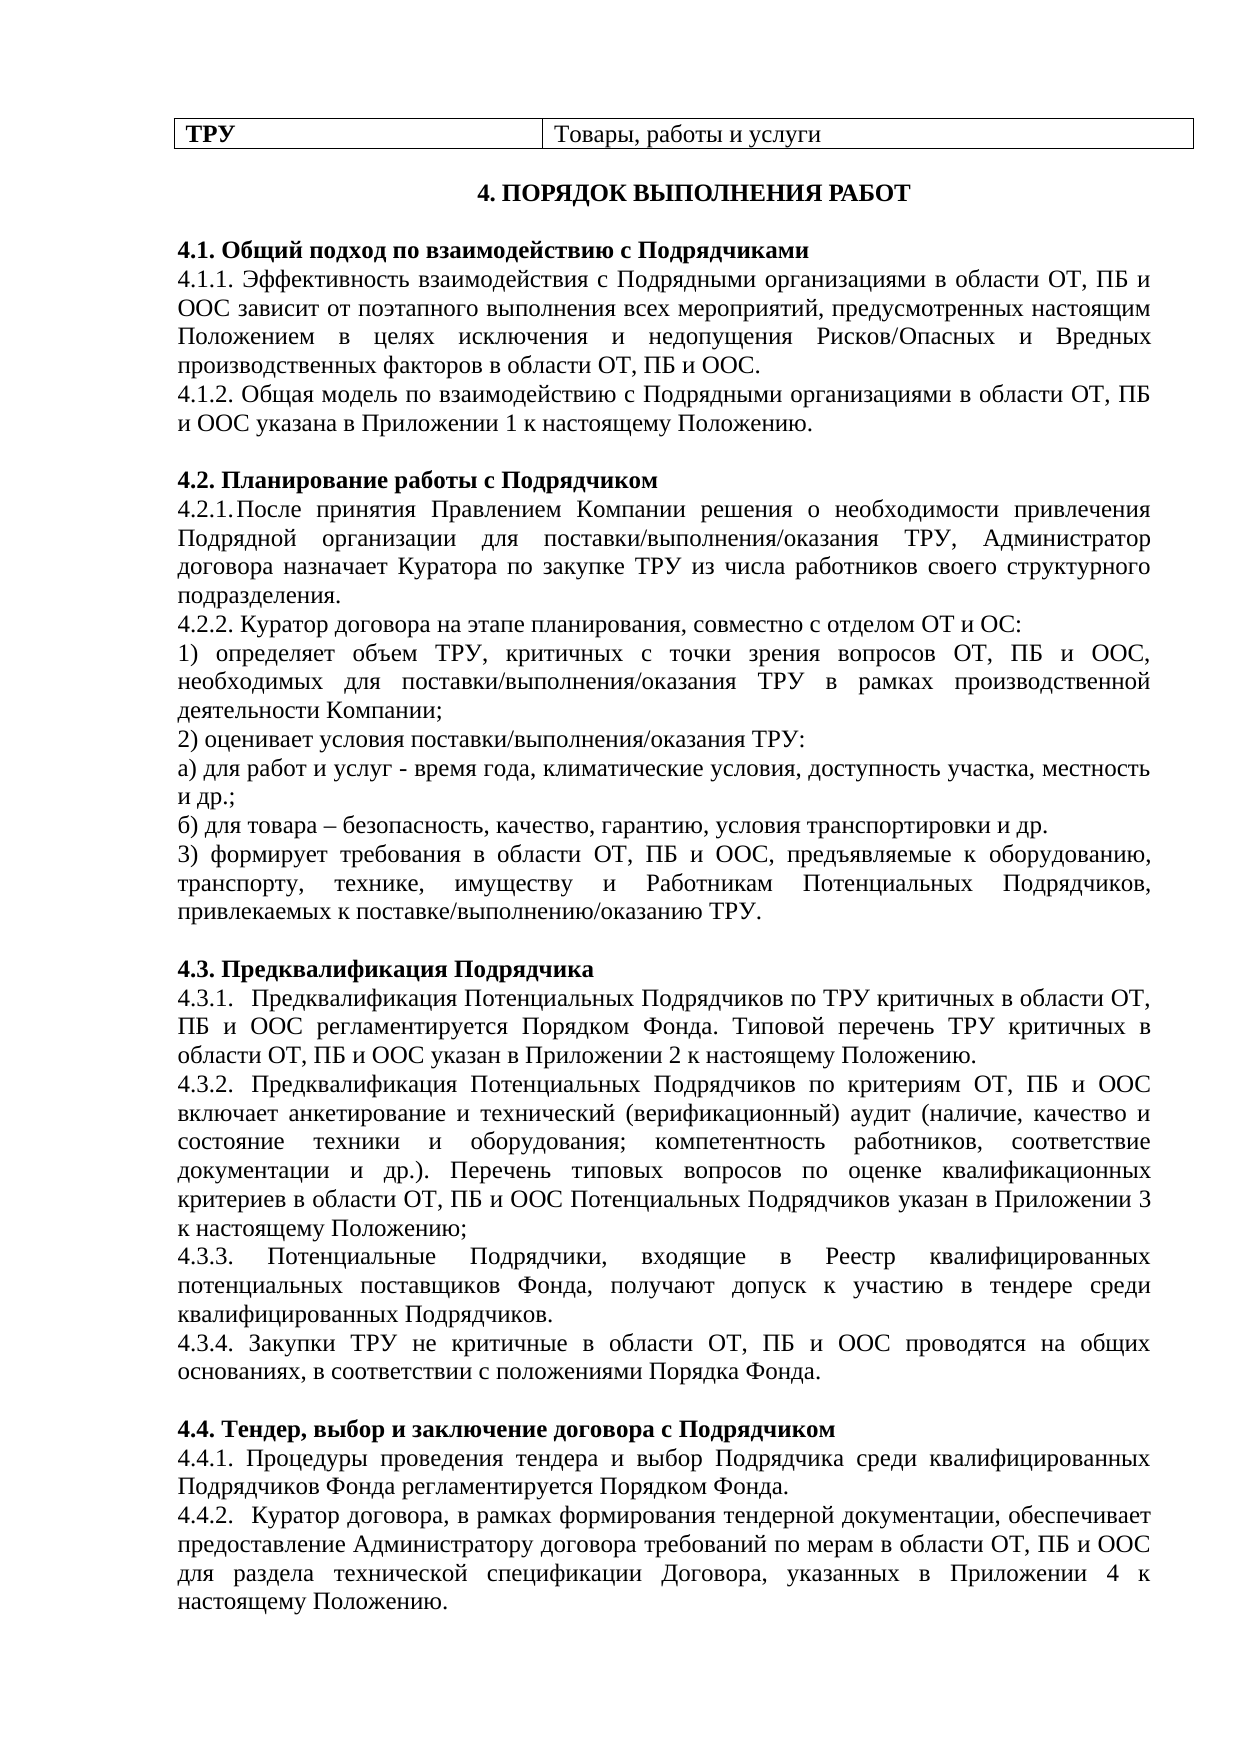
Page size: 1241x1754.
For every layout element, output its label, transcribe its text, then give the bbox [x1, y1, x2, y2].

text 4.3.3. Потенциальные Подрядчики, входящие в Реестр квалифицированных потенциальных поставщиков Фонда, получают допуск к участию в тендере среди квалифицированных Подрядчиков. [177, 1241, 1152, 1328]
text 4.2.1. После принятия Правлением Компании решения о необходимости привлечения Подрядной организации для поставки/выполнения/оказания ТРУ, Администратор договора назначает Куратора по закупке ТРУ из числа работников своего структурного подразделения. [177, 494, 1152, 609]
text 4.3.4. Закупки ТРУ не критичные в области ОТ, ПБ и ООС проводятся на общих основаниях, в соответствии с положениями Порядка Фонда. [177, 1328, 1152, 1385]
table_cell ТРУ [175, 119, 542, 148]
text 4. ПОРЯДОК ВЫПОЛНЕНИЯ РАБОТ [177, 178, 1152, 206]
text 4.4.1. Процедуры проведения тендера и выбор Подрядчика среди квалифицированных Подрядчиков Фонда регламентируется Порядком Фонда. [177, 1443, 1152, 1500]
table_cell Товары, работы и услуги [543, 119, 1193, 148]
text 4.1. Общий подход по взаимодействию с Подрядчиками [177, 235, 1152, 264]
text 1) определяет объем ТРУ, критичных с точки зрения вопросов ОТ, ПБ и ООС, необходимых для поставки/выполнения/оказания ТРУ в рамках производственной деятельности Компании; [177, 638, 1152, 724]
text 3) формирует требования в области ОТ, ПБ и ООС, предъявляемые к оборудованию, транспорту, технике, имуществу и Работникам Потенциальных Подрядчиков, привлекаемых к поставке/выполнению/оказанию ТРУ. [177, 839, 1152, 925]
text 4.3.1. Предквалификация Потенциальных Подрядчиков по ТРУ критичных в области ОТ, ПБ и ООС регламентируется Порядком Фонда. Типовой перечень ТРУ критичных в области ОТ, ПБ и ООС указан в Приложении 2 к настоящему Положению. [177, 983, 1152, 1069]
text 4.3.2. Предквалификация Потенциальных Подрядчиков по критериям ОТ, ПБ и ООС включает анкетирование и технический (верификационный) аудит (наличие, качество и состояние техники и оборудования; компетентность работников, соответствие документации и др.). Перечень типовых вопросов по оценке квалификационных критериев в области ОТ, ПБ и ООС Потенциальных Подрядчиков указан в Приложении 3 к настоящему Положению; [177, 1069, 1152, 1241]
text б) для товара – безопасность, качество, гарантию, условия транспортировки и др. [177, 810, 1152, 839]
text 4.1.2. Общая модель по взаимодействию с Подрядными организациями в области ОТ, ПБ и ООС указана в Приложении 1 к настоящему Положению. [177, 379, 1152, 436]
text 4.1.1. Эффективность взаимодействия с Подрядными организациями в области ОТ, ПБ и ООС зависит от поэтапного выполнения всех мероприятий, предусмотренных настоящим Положением в целях исключения и недопущения Рисков/Опасных и Вредных производственных факторов в области ОТ, ПБ и ООС. [177, 264, 1152, 379]
text 4.2.2. Куратор договора на этапе планирования, совместно с отделом ОТ и ОС: [177, 609, 1152, 638]
text 4.4. Тендер, выбор и заключение договора с Подрядчиком [177, 1414, 1152, 1443]
text 4.3. Предквалификация Подрядчика [177, 954, 1152, 983]
text 2) оценивает условия поставки/выполнения/оказания ТРУ: [177, 724, 1152, 753]
text 4.4.2. Куратор договора, в рамках формирования тендерной документации, обеспечивает предоставление Администратору договора требований по мерам в области ОТ, ПБ и ООС для раздела технической спецификации Договора, указанных в Приложении 4 к настоящему Положению. [177, 1500, 1152, 1615]
text 4.2. Планирование работы с Подрядчиком [177, 465, 1137, 494]
text а) для работ и услуг - время года, климатические условия, доступность участка, местность и др.; [177, 753, 1152, 810]
